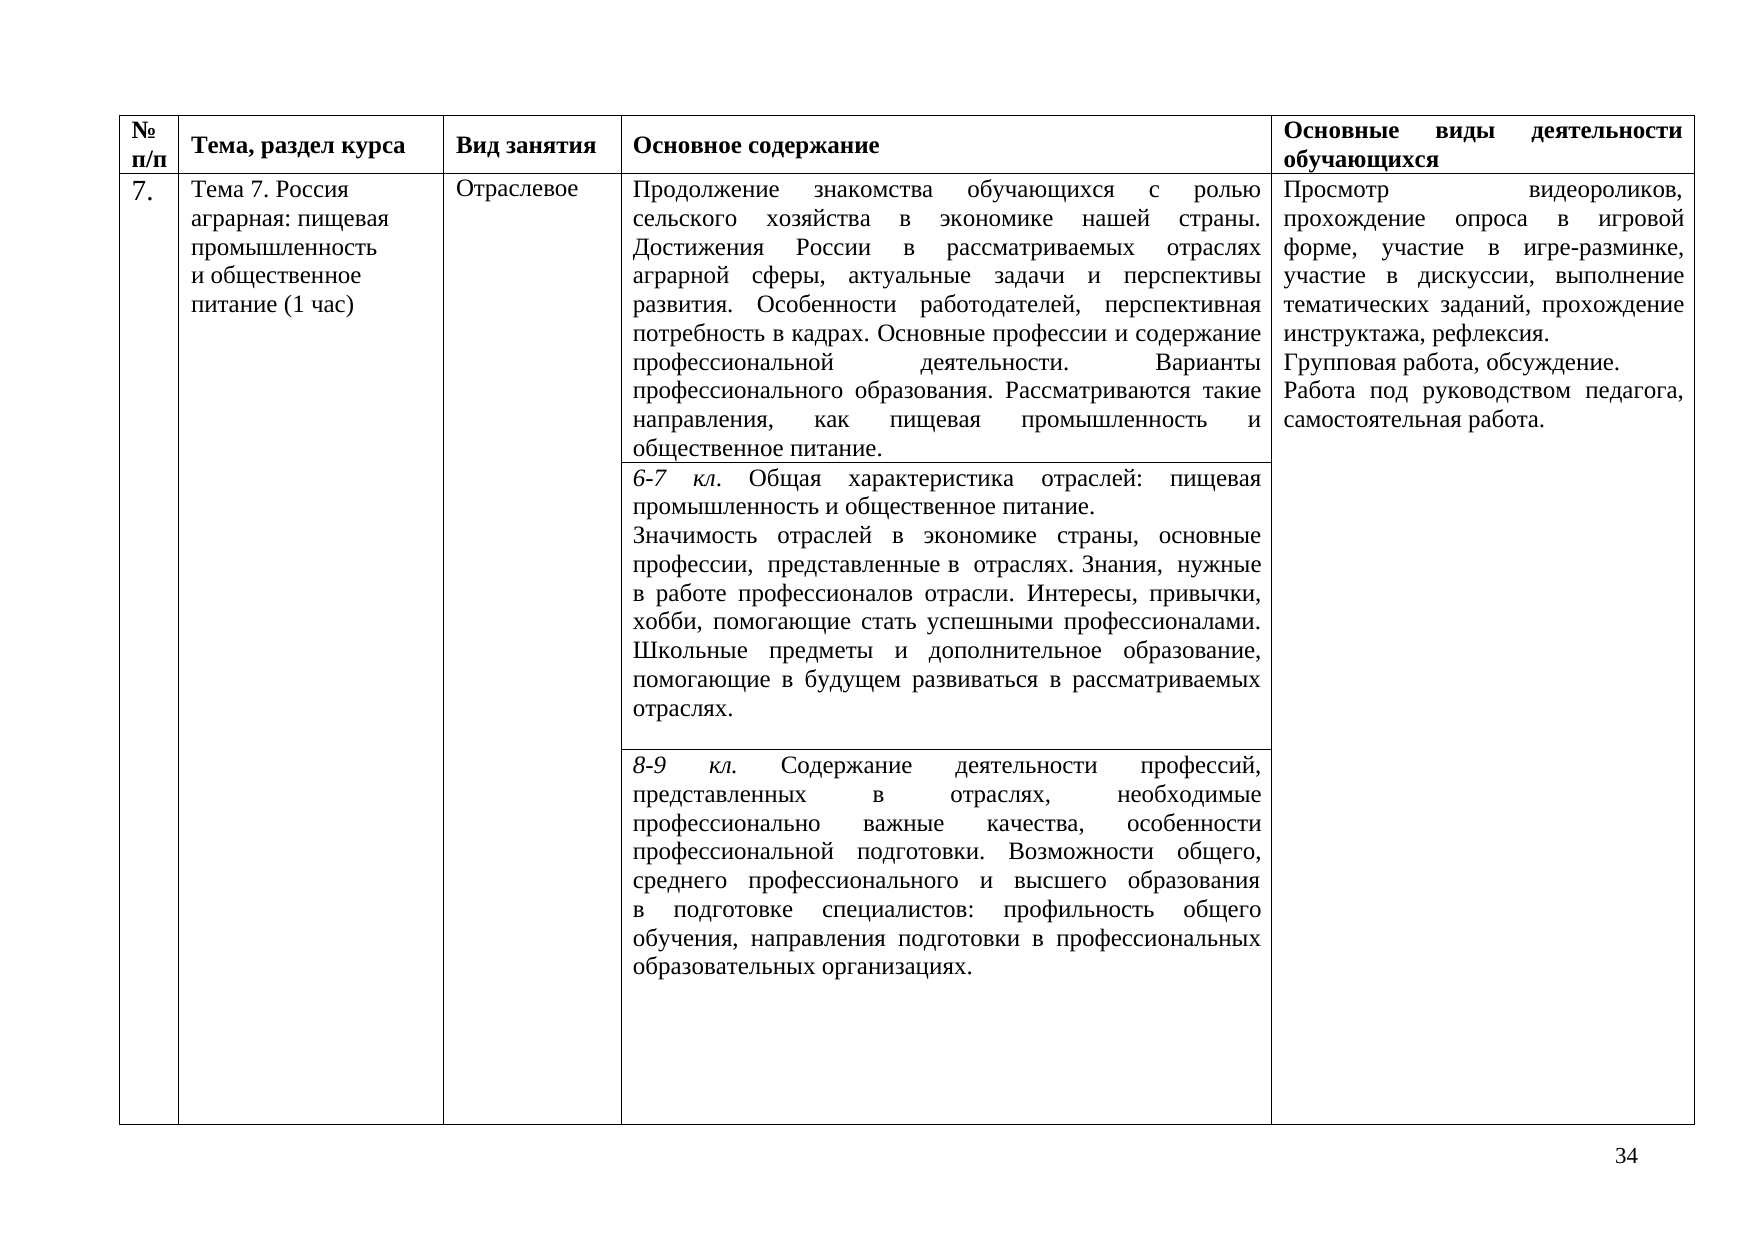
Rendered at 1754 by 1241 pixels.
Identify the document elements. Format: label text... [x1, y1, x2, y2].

table_header Основное содержание [622, 116, 1271, 173]
table_header № п/п [120, 116, 178, 173]
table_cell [1272, 174, 1694, 1124]
table_cell Тема 7. Россия аграрная: пищевая промышленность и общественное питание (1 час) [179, 174, 443, 1124]
table_header Основные виды деятельности обучающихся [1272, 116, 1694, 173]
table_cell 7. [120, 174, 178, 1124]
table_cell 8-9 кл. Содержание деятельности профессий, представленных в отраслях, необходимые профессионально важные качества, особенности профессиональной подготовки. Возможности общего, среднего профессионального и высшего образования в подготовке специалистов: профильность общего обучения, направления подготовки в профессиональных образовательных организациях. [622, 750, 1271, 1124]
table_header Тема, раздел курса [179, 116, 443, 173]
table_header Вид занятия [444, 116, 621, 173]
table_cell Отраслевое [444, 174, 621, 1124]
table_cell Продолжение знакомства обучающихся с ролью сельского хозяйства в экономике нашей страны. Достижения России в рассматриваемых отраслях аграрной сферы, актуальные задачи и перспективы развития. Особенности работодателей, перспективная потребность в кадрах. Основные профессии и содержание профессиональной деятельности. Варианты профессионального образования. Рассматриваются такие направления, как пищевая промышленность и общественное питание. [622, 174, 1271, 462]
table_cell 6-7 кл. Общая характеристика отраслей: пищевая промышленность и общественное питание. Значимость отраслей в экономике страны, основные профессии, представленные в отраслях. Знания, нужные в работе профессионалов отрасли. Интересы, привычки, хобби, помогающие стать успешными профессионалами. Школьные предметы и дополнительное образование, помогающие в будущем развиваться в рассматриваемых отраслях. [622, 463, 1271, 749]
